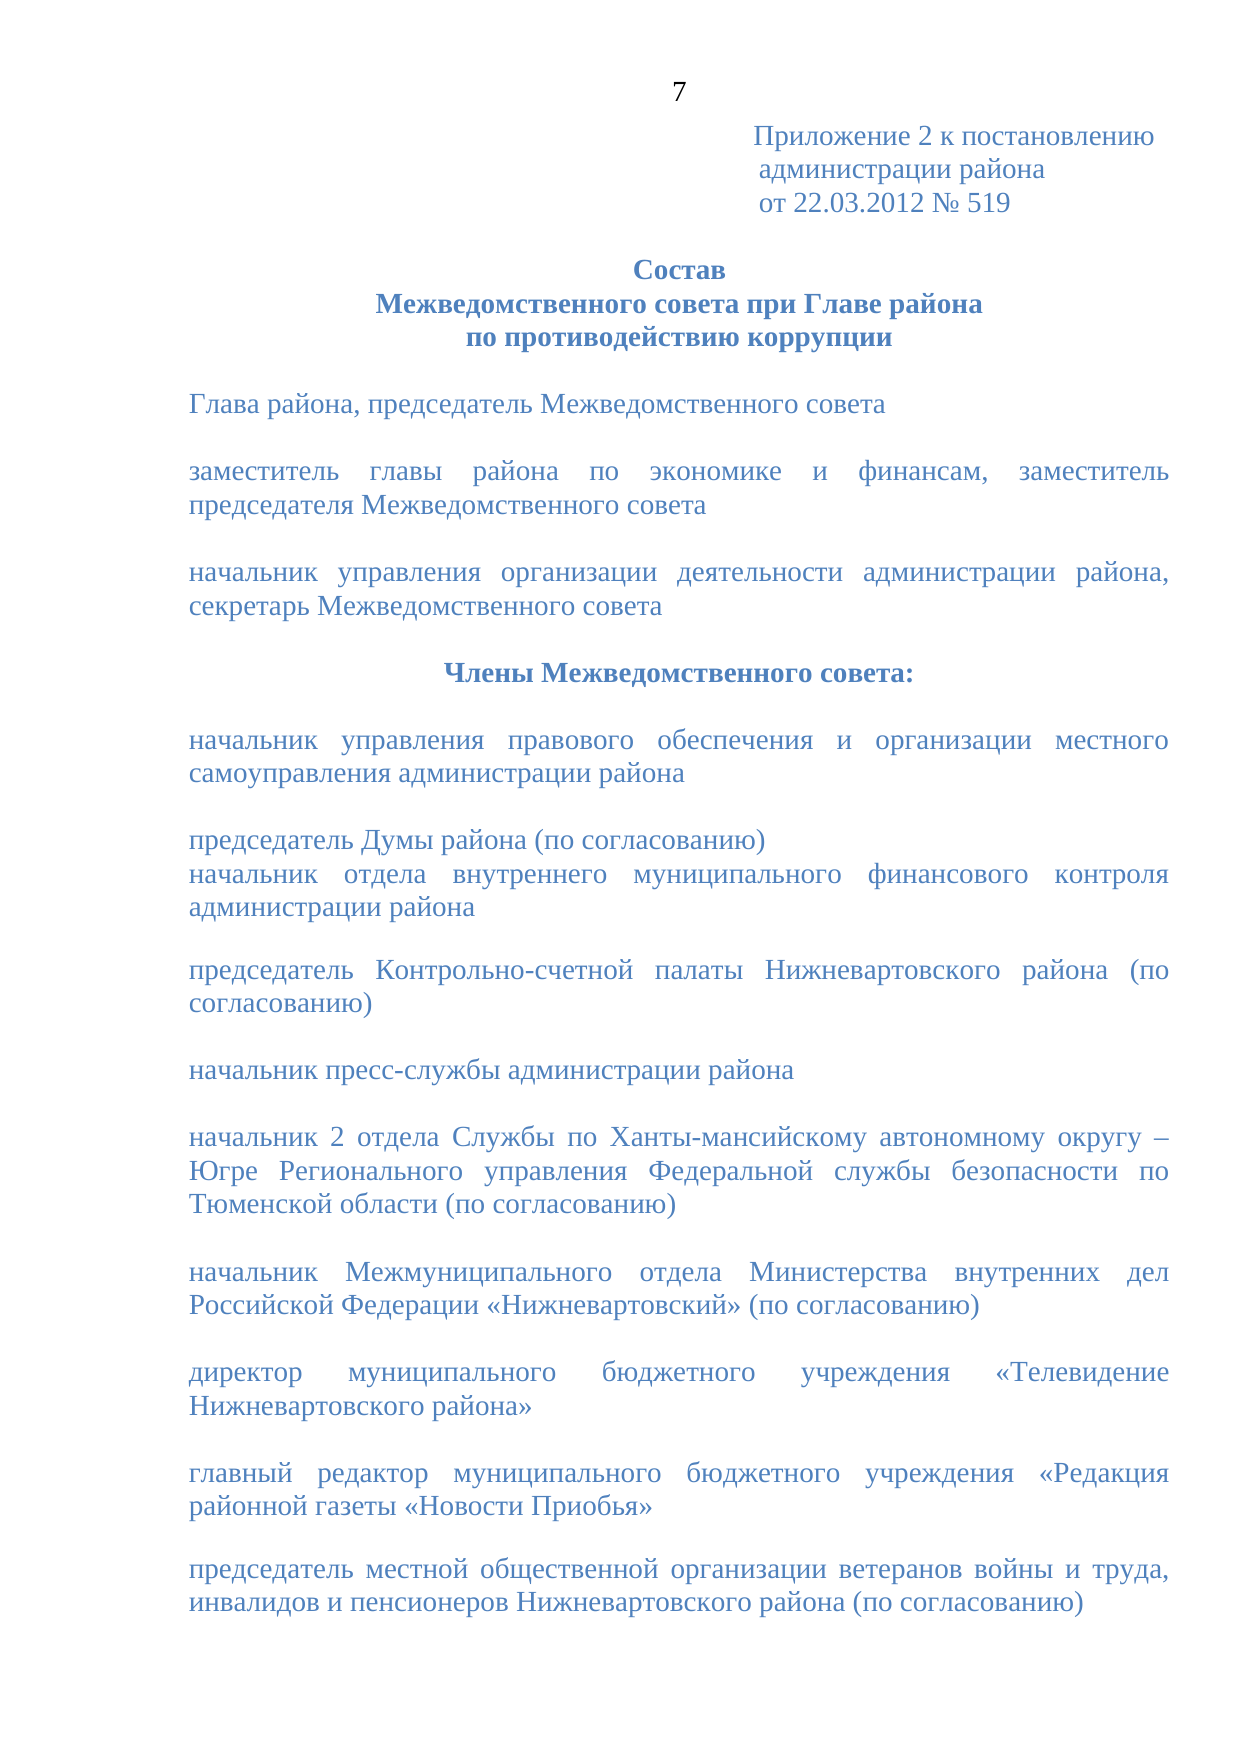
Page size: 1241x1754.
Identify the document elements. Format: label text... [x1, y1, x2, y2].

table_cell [177, 1551, 1181, 1618]
table_cell директор муниципального бюджетного учреждения «Телевидение Нижневартовского района» [177, 1354, 1181, 1455]
text по противодействию коррупции [177, 319, 1181, 353]
table_cell главный редактор муниципального бюджетного учреждения «Редакция районной газеты «Новости Приобья» [177, 1455, 1181, 1551]
table_cell начальник управления правового обеспечения и организации местного самоуправления администрации района [177, 722, 1181, 822]
table_cell начальник пресс-службы администрации района [177, 1053, 1181, 1119]
table_cell начальник 2 отдела Службы по Ханты-мансийскому автономному округу – Югре Регионального управления Федеральной службы безопасности по Тюменской области (по согласованию) [177, 1120, 1181, 1254]
text Состав [177, 252, 1181, 286]
table_header Глава района, председатель Межведомственного совета [177, 386, 1181, 420]
table_cell заместитель главы района по экономике и финансам, заместитель председателя Межведомственного совета начальник управления организации деятельности администрации района, секретарь Межведомственного совета [177, 420, 1181, 655]
table_cell председатель Контрольно-счетной палаты Нижневартовского района (по согласованию) [177, 952, 1181, 1052]
table_cell председатель Думы района (по согласованию) [177, 823, 1181, 856]
text Межведомственного совета при Главе района [177, 286, 1181, 319]
table_cell начальник отдела внутреннего муниципального финансового контроля администрации района [177, 856, 1181, 952]
text от 22.03.2012 № 519 [758, 185, 1181, 219]
text администрации района [758, 152, 1181, 185]
table_cell начальник Межмуниципального отдела Министерства внутренних дел Российской Федерации «Нижневартовский» (по согласованию) [177, 1254, 1181, 1354]
table_cell Члены Межведомственного совета: [177, 655, 1181, 722]
text Приложение 2 к постановлению [753, 118, 1181, 152]
